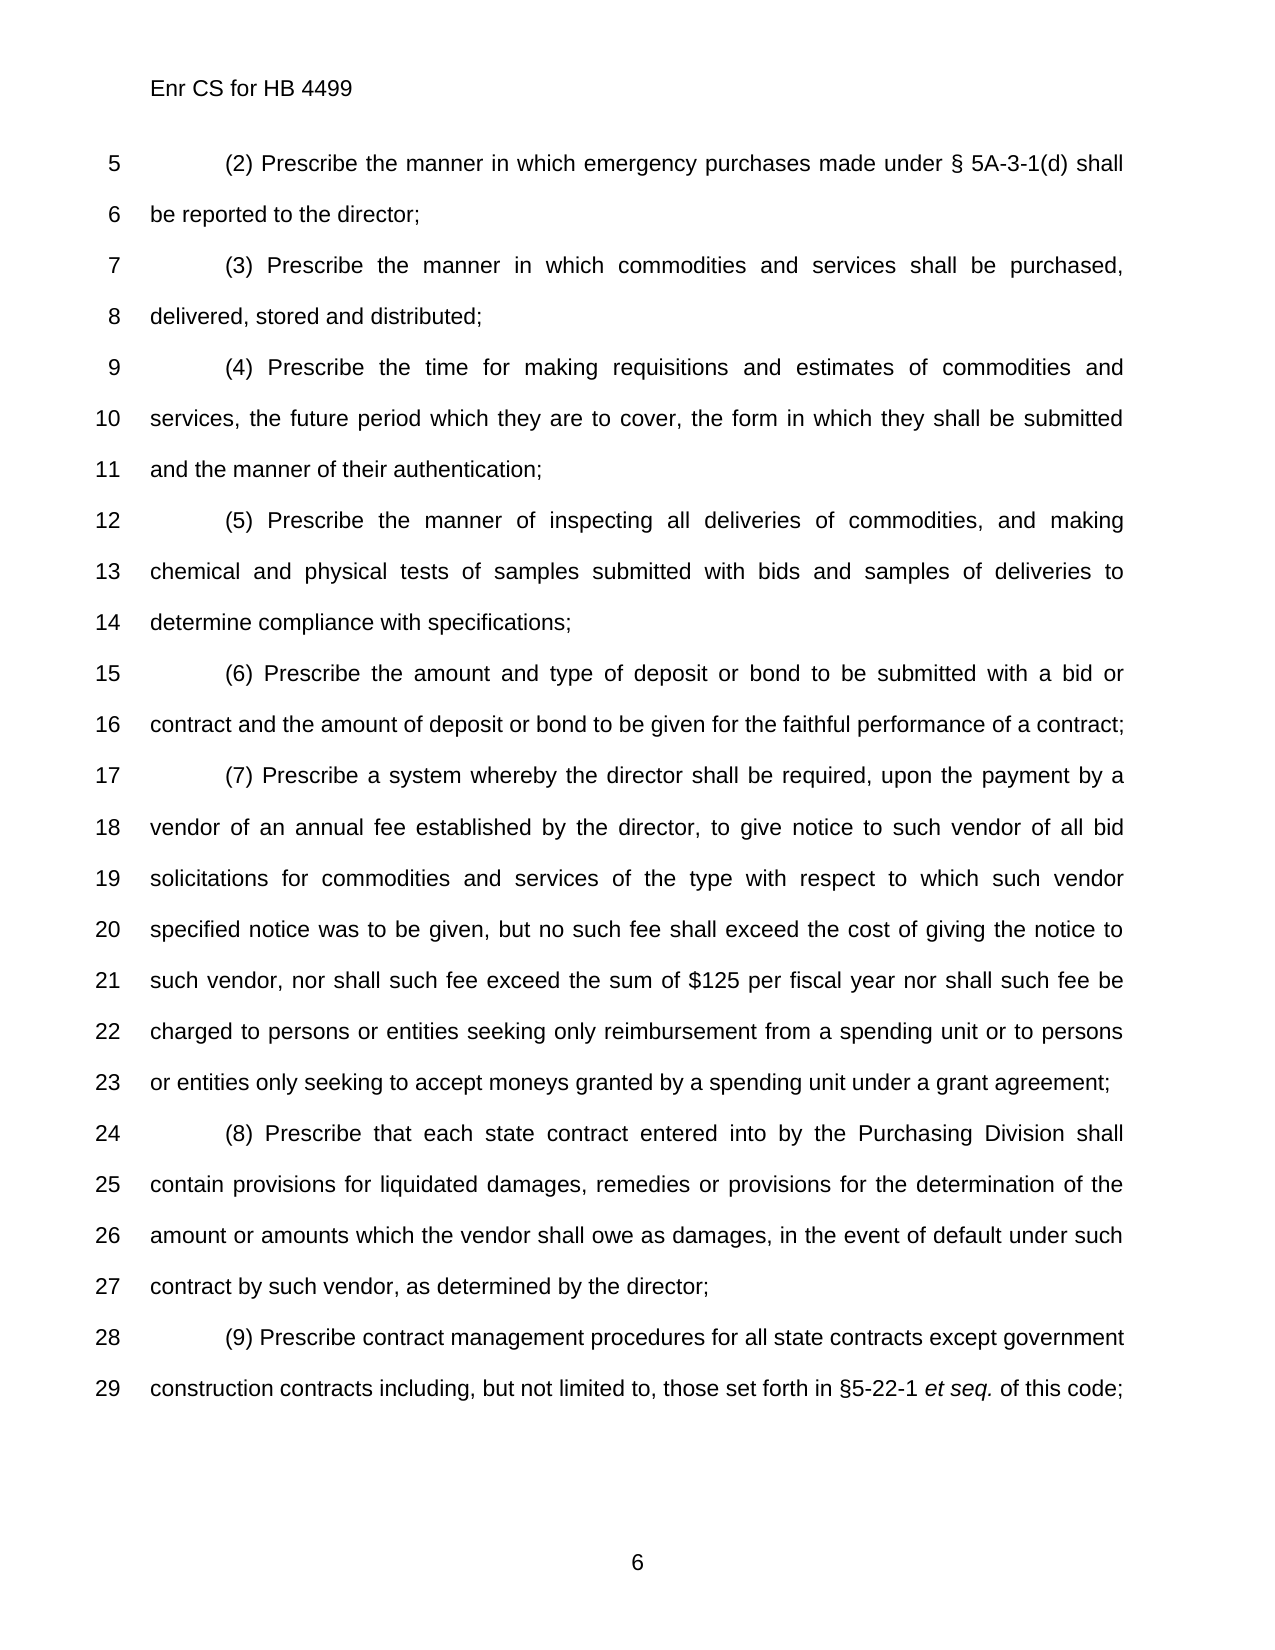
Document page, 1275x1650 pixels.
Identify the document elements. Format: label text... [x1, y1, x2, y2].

text (2) Prescribe the manner in which emergency purchases made under § 5A-3-1(d) shall be reported to the director; [150, 150, 1125, 227]
text (7) Prescribe a system whereby the director shall be required, upon the payment by a vendor of an annual fee established by the director, to give notice to such vendor of all bid solicitations for commodities and services of the type with respect to which such vendor specified notice was to be given, but no such fee shall exceed the cost of giving the notice to such vendor, nor shall such fee exceed the sum of $125 per fiscal year nor shall such fee be charged to persons or entities seeking only reimbursement from a spending unit or to persons or entities only seeking to accept moneys granted by a spending unit under a grant agreement; [150, 762, 1125, 1095]
text (9) Prescribe contract management procedures for all state contracts except government construction contracts including, but not limited to, those set forth in §5-22-1 et seq. of this code; [150, 1324, 1125, 1401]
text (3) Prescribe the manner in which commodities and services shall be purchased, delivered, stored and distributed; [150, 252, 1125, 329]
text (6) Prescribe the amount and type of deposit or bond to be submitted with a bid or contract and the amount of deposit or bond to be given for the faithful performance of a contract; [150, 660, 1125, 738]
text (4) Prescribe the time for making requisitions and estimates of commodities and services, the future period which they are to cover, the form in which they shall be submitted and the manner of their authentication; [150, 354, 1125, 483]
text (8) Prescribe that each state contract entered into by the Purchasing Division shall contain provisions for liquidated damages, remedies or provisions for the determination of the amount or amounts which the vendor shall owe as damages, in the event of default under such contract by such vendor, as determined by the director; [150, 1120, 1125, 1299]
text (5) Prescribe the manner of inspecting all deliveries of commodities, and making chemical and physical tests of samples submitted with bids and samples of deliveries to determine compliance with specifications; [150, 507, 1125, 636]
